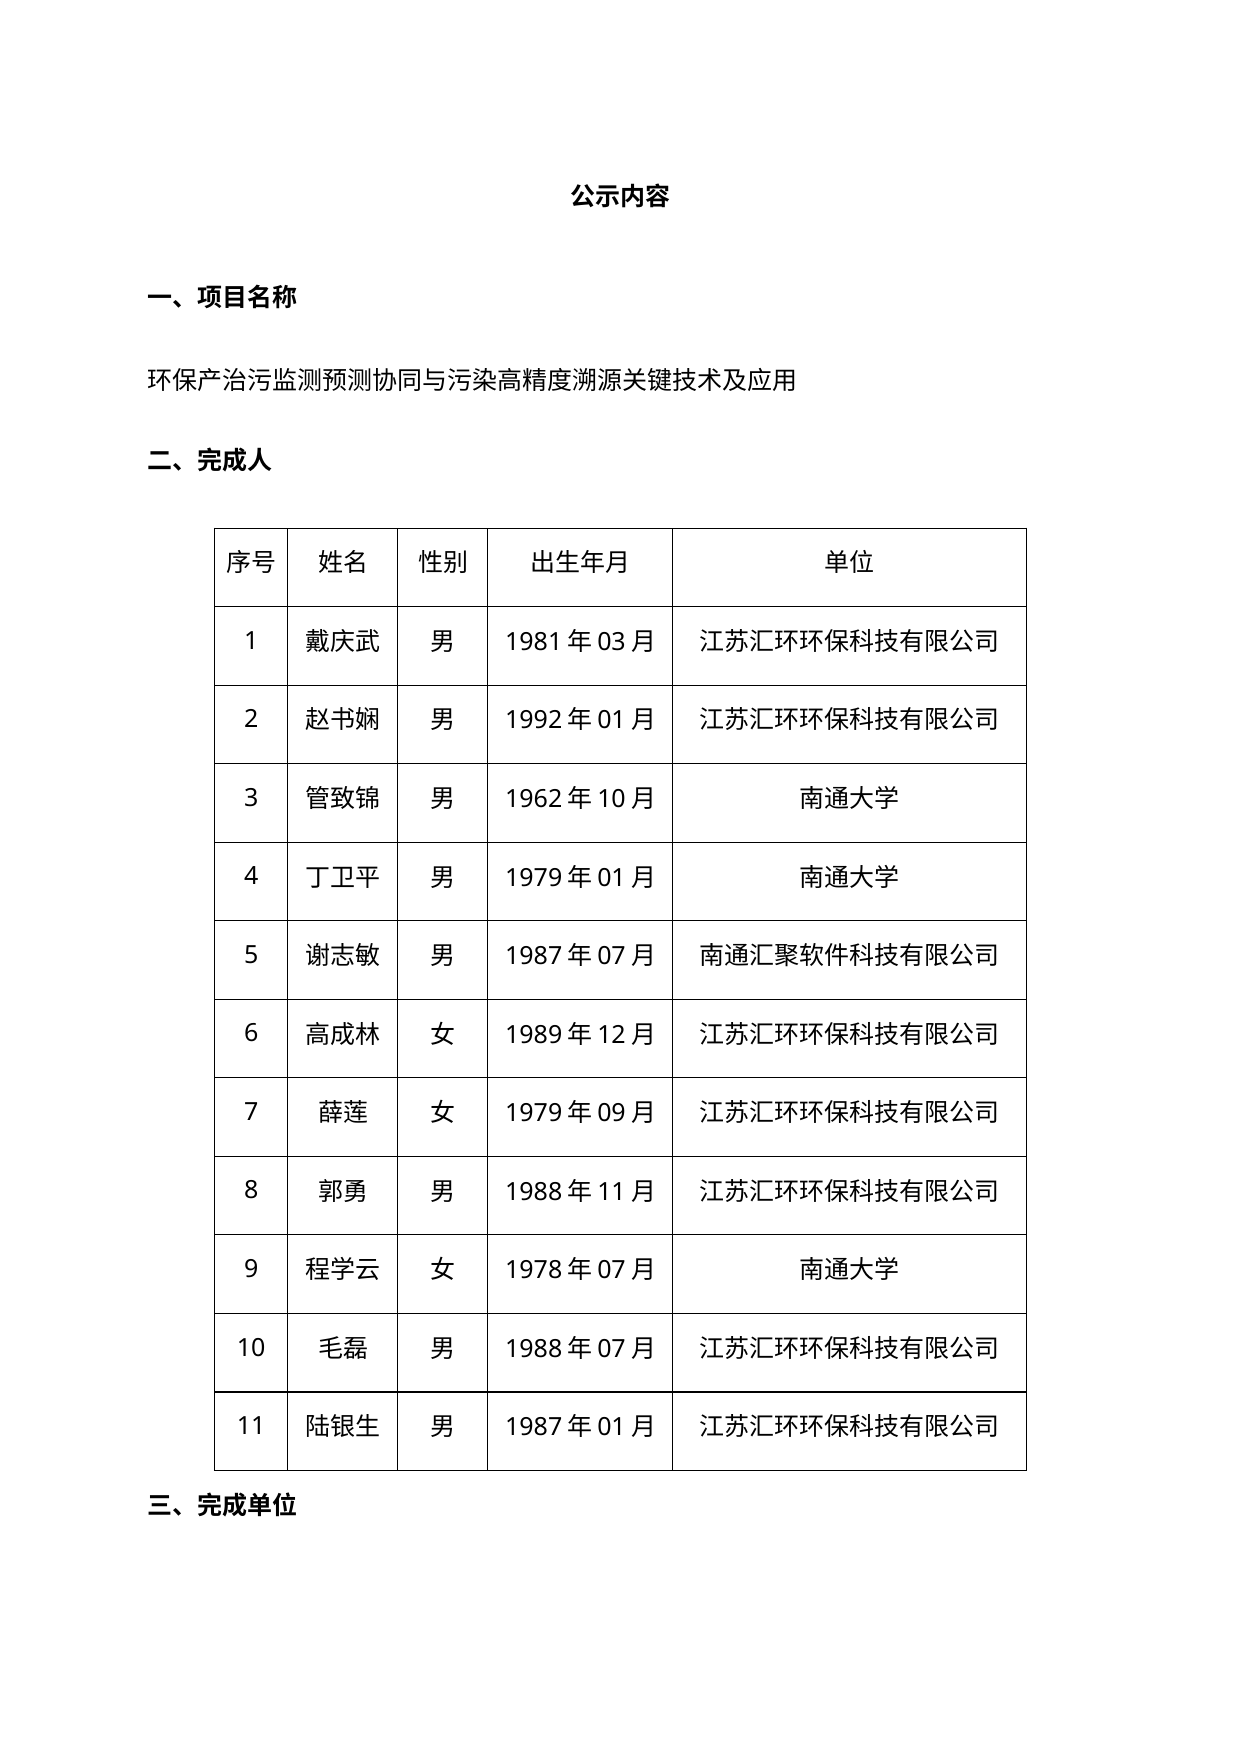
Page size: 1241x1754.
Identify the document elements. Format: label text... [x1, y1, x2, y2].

table_cell 1979年01月 [488, 843, 672, 920]
table_cell 南通大学 [673, 764, 1026, 842]
table_cell 郭勇 [288, 1157, 397, 1234]
table_cell 男 [398, 686, 487, 763]
table_cell 江苏汇环环保科技有限公司 [673, 1393, 1026, 1470]
list 一、项目名称 [148, 263, 1093, 328]
table_header 出生年月 [488, 529, 672, 606]
table_cell 11 [215, 1393, 287, 1470]
table_cell 男 [398, 1314, 487, 1391]
table_cell 1987年01月 [488, 1393, 672, 1470]
text 环保产治污监测预测协同与污染高精度溯源关键技术及应用 [148, 364, 1093, 397]
table_cell 男 [398, 921, 487, 999]
table_cell 谢志敏 [288, 921, 397, 999]
table_cell 10 [215, 1314, 287, 1391]
table_cell 丁卫平 [288, 843, 397, 920]
list 公示内容 [148, 162, 1093, 227]
table_cell 男 [398, 1157, 487, 1234]
table_header 性别 [398, 529, 487, 606]
table_cell 南通汇聚软件科技有限公司 [673, 921, 1026, 999]
table_cell 男 [398, 764, 487, 842]
table_cell 5 [215, 921, 287, 999]
table_cell 南通大学 [673, 1235, 1026, 1313]
table_header 姓名 [288, 529, 397, 606]
table_cell 女 [398, 1000, 487, 1077]
table_cell 3 [215, 764, 287, 842]
table_cell 江苏汇环环保科技有限公司 [673, 1078, 1026, 1156]
table_cell 7 [215, 1078, 287, 1156]
table_cell 管致锦 [288, 764, 397, 842]
text 三、完成单位 [148, 1471, 1093, 1536]
table_cell 1988年07月 [488, 1314, 672, 1391]
table_cell 1987年07月 [488, 921, 672, 999]
table_cell 江苏汇环环保科技有限公司 [673, 607, 1026, 684]
table_cell 程学云 [288, 1235, 397, 1313]
table_cell 8 [215, 1157, 287, 1234]
table_cell 毛磊 [288, 1314, 397, 1391]
table_cell 戴庆武 [288, 607, 397, 684]
table_cell 江苏汇环环保科技有限公司 [673, 686, 1026, 763]
table_cell 陆银生 [288, 1393, 397, 1470]
table_cell 1978年07月 [488, 1235, 672, 1313]
table_cell 男 [398, 843, 487, 920]
table_cell 1979年09月 [488, 1078, 672, 1156]
table_cell 1989年12月 [488, 1000, 672, 1077]
table_cell 1988年11月 [488, 1157, 672, 1234]
table_cell 9 [215, 1235, 287, 1313]
table_cell 南通大学 [673, 843, 1026, 920]
table_cell 高成林 [288, 1000, 397, 1077]
table_cell 4 [215, 843, 287, 920]
table_cell 女 [398, 1235, 487, 1313]
table_cell 男 [398, 607, 487, 684]
table_cell 江苏汇环环保科技有限公司 [673, 1157, 1026, 1234]
table_cell 男 [398, 1393, 487, 1470]
table_header 序号 [215, 529, 287, 606]
table_cell 赵书娴 [288, 686, 397, 763]
table_cell 6 [215, 1000, 287, 1077]
text 二、完成人 [148, 426, 1093, 491]
table_cell 女 [398, 1078, 487, 1156]
table_cell 江苏汇环环保科技有限公司 [673, 1000, 1026, 1077]
table_cell 薛莲 [288, 1078, 397, 1156]
table_cell 2 [215, 686, 287, 763]
table_cell 1992年01月 [488, 686, 672, 763]
table_header 单位 [673, 529, 1026, 606]
table_cell 1962年10月 [488, 764, 672, 842]
table_cell 1981年03月 [488, 607, 672, 684]
table_cell 江苏汇环环保科技有限公司 [673, 1314, 1026, 1391]
table_cell 1 [215, 607, 287, 684]
